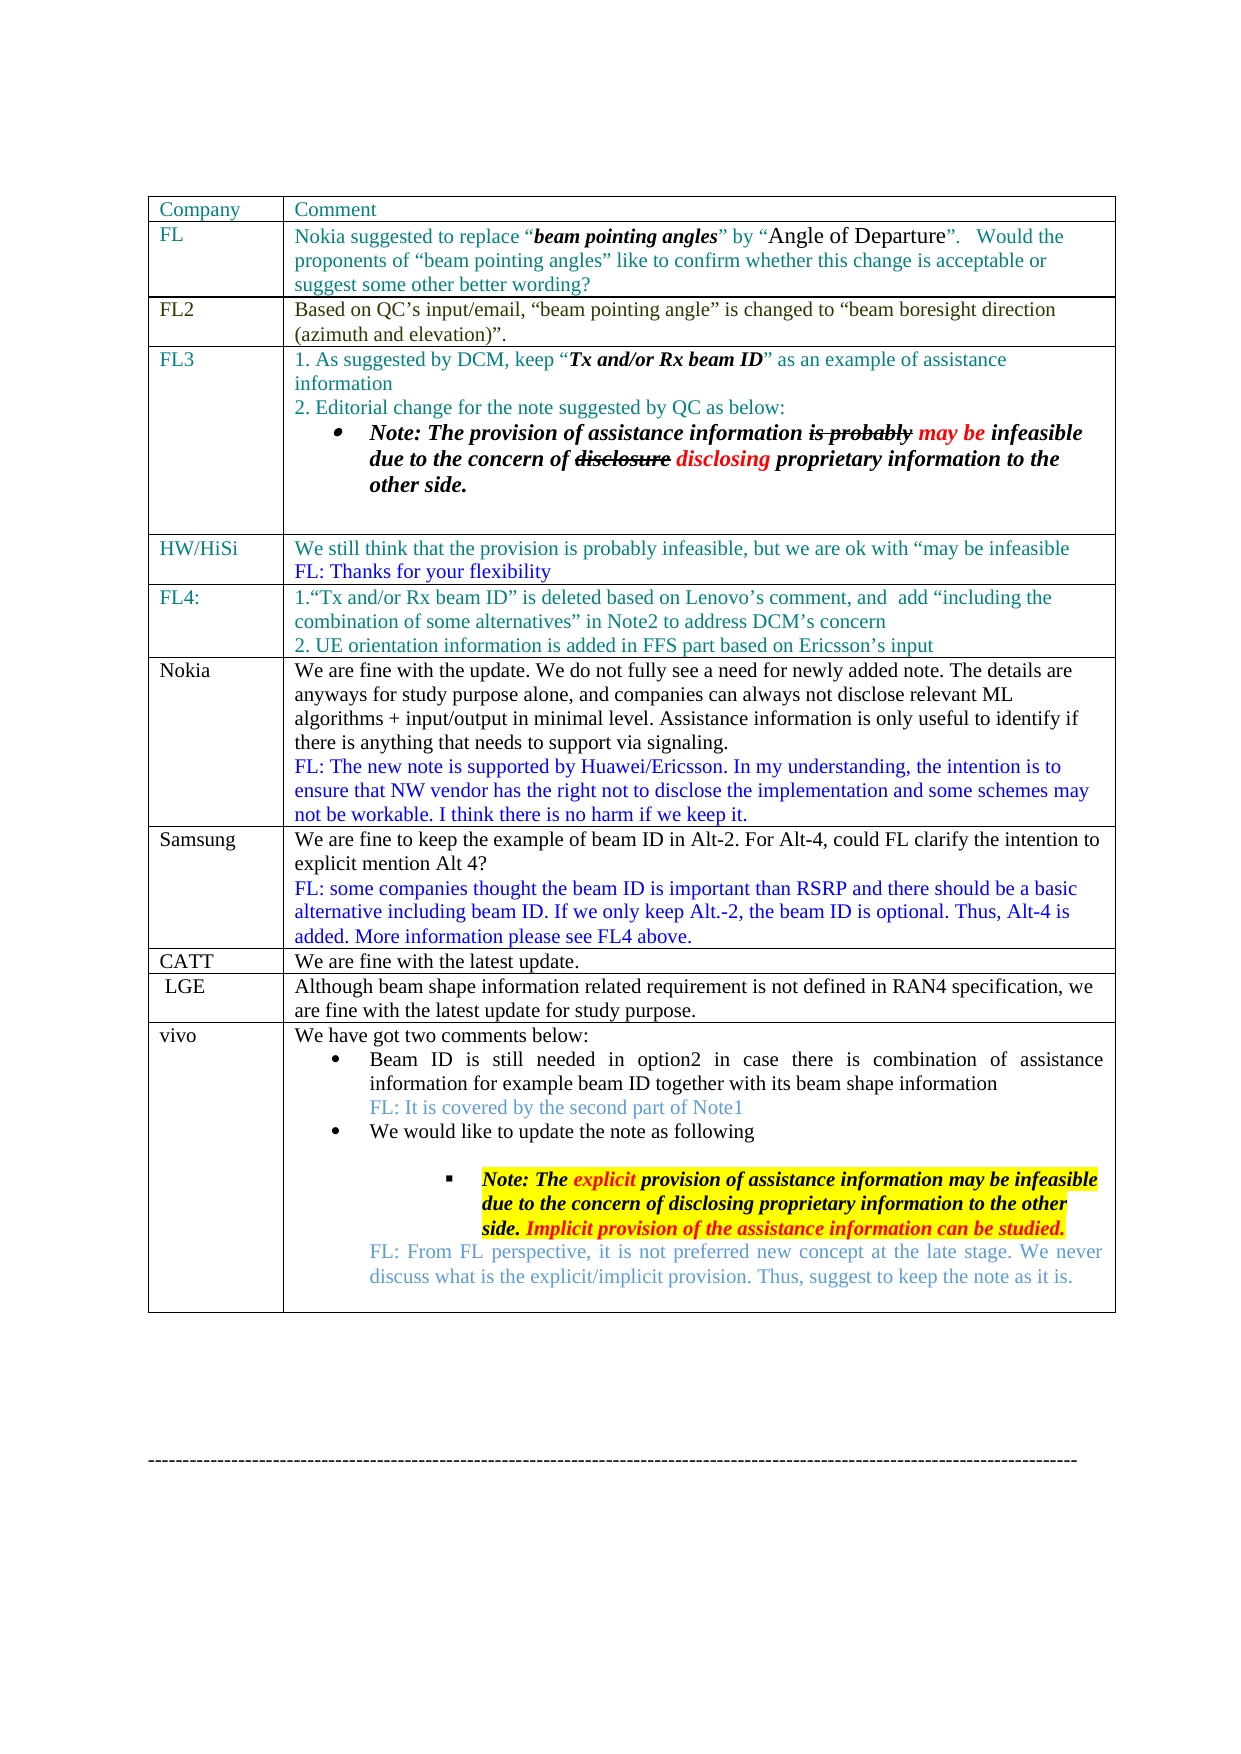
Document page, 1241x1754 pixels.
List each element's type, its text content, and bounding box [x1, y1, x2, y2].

table_cell FL4: [149, 585, 283, 657]
table_cell LGE [149, 974, 283, 1022]
table_header Comment [284, 197, 1115, 221]
table_cell 1.“Tx and/or Rx beam ID” is deleted based on Lenovo’s comment, and add “including the combination of some alternatives” in Note2 to address DCM’s concern 2. UE orientation information is added in FFS part based on Ericsson’s input [284, 585, 1115, 657]
table_cell Nokia [149, 658, 283, 826]
table_cell 1. As suggested by DCM, keep “Tx and/or Rx beam ID” as an example of assistance information 2. Editorial change for the note suggested by QC as below: Note: The provision of assistance information is probably may be infeasible due to the concern of disclosure disclosing proprietary information to the other side. [284, 347, 1115, 534]
text -------------------------------------------------------------------------------------------------------------------------------------- [148, 1446, 1093, 1471]
table_cell FL3 [149, 347, 283, 534]
table_header Company [149, 197, 283, 221]
table_cell Although beam shape information related requirement is not defined in RAN4 specification, we are fine with the latest update for study purpose. [284, 974, 1115, 1022]
table_cell Based on QC’s input/email, “beam pointing angle” is changed to “beam boresight direction (azimuth and elevation)”. [284, 298, 1115, 346]
table_cell FL [149, 222, 283, 296]
table_cell We have got two comments below: Beam ID is still needed in option2 in case there is combination of assistance information for example beam ID together with its beam shape information FL: It is covered by the second part of Note1 We would like to update the note as following Note: The explicit provision of assistance information may be infeasible due to the concern of disclosing proprietary information to the other side. Implicit provision of the assistance information can be studied. FL: From FL perspective, it is not preferred new concept at the late stage. We never discuss what is the explicit/implicit provision. Thus, suggest to keep the note as it is. [284, 1023, 1115, 1312]
table_cell Nokia suggested to replace “beam pointing angles” by “Angle of Departure”. Would the proponents of “beam pointing angles” like to confirm whether this change is acceptable or suggest some other better wording? [284, 222, 1115, 296]
table_cell We are fine with the latest update. [284, 949, 1115, 973]
table_cell We still think that the provision is probably infeasible, but we are ok with “may be infeasible FL: Thanks for your flexibility [284, 535, 1115, 583]
table_cell We are fine with the update. We do not fully see a need for newly added note. The details are anyways for study purpose alone, and companies can always not disclose relevant ML algorithms + input/output in minimal level. Assistance information is only useful to identify if there is anything that needs to support via signaling. FL: The new note is supported by Huawei/Ericsson. In my understanding, the intention is to ensure that NW vendor has the right not to disclose the implementation and some schemes may not be workable. I think there is no harm if we keep it. [284, 658, 1115, 826]
table_cell We are fine to keep the example of beam ID in Alt-2. For Alt-4, could FL clarify the intention to explicit mention Alt 4? FL: some companies thought the beam ID is important than RSRP and there should be a basic alternative including beam ID. If we only keep Alt.-2, the beam ID is optional. Thus, Alt-4 is added. More information please see FL4 above. [284, 827, 1115, 948]
table_cell FL2 [149, 298, 283, 346]
table_cell HW/HiSi [149, 535, 283, 583]
table_cell Samsung [149, 827, 283, 948]
table_cell CATT [149, 949, 283, 973]
table_cell vivo [149, 1023, 283, 1312]
